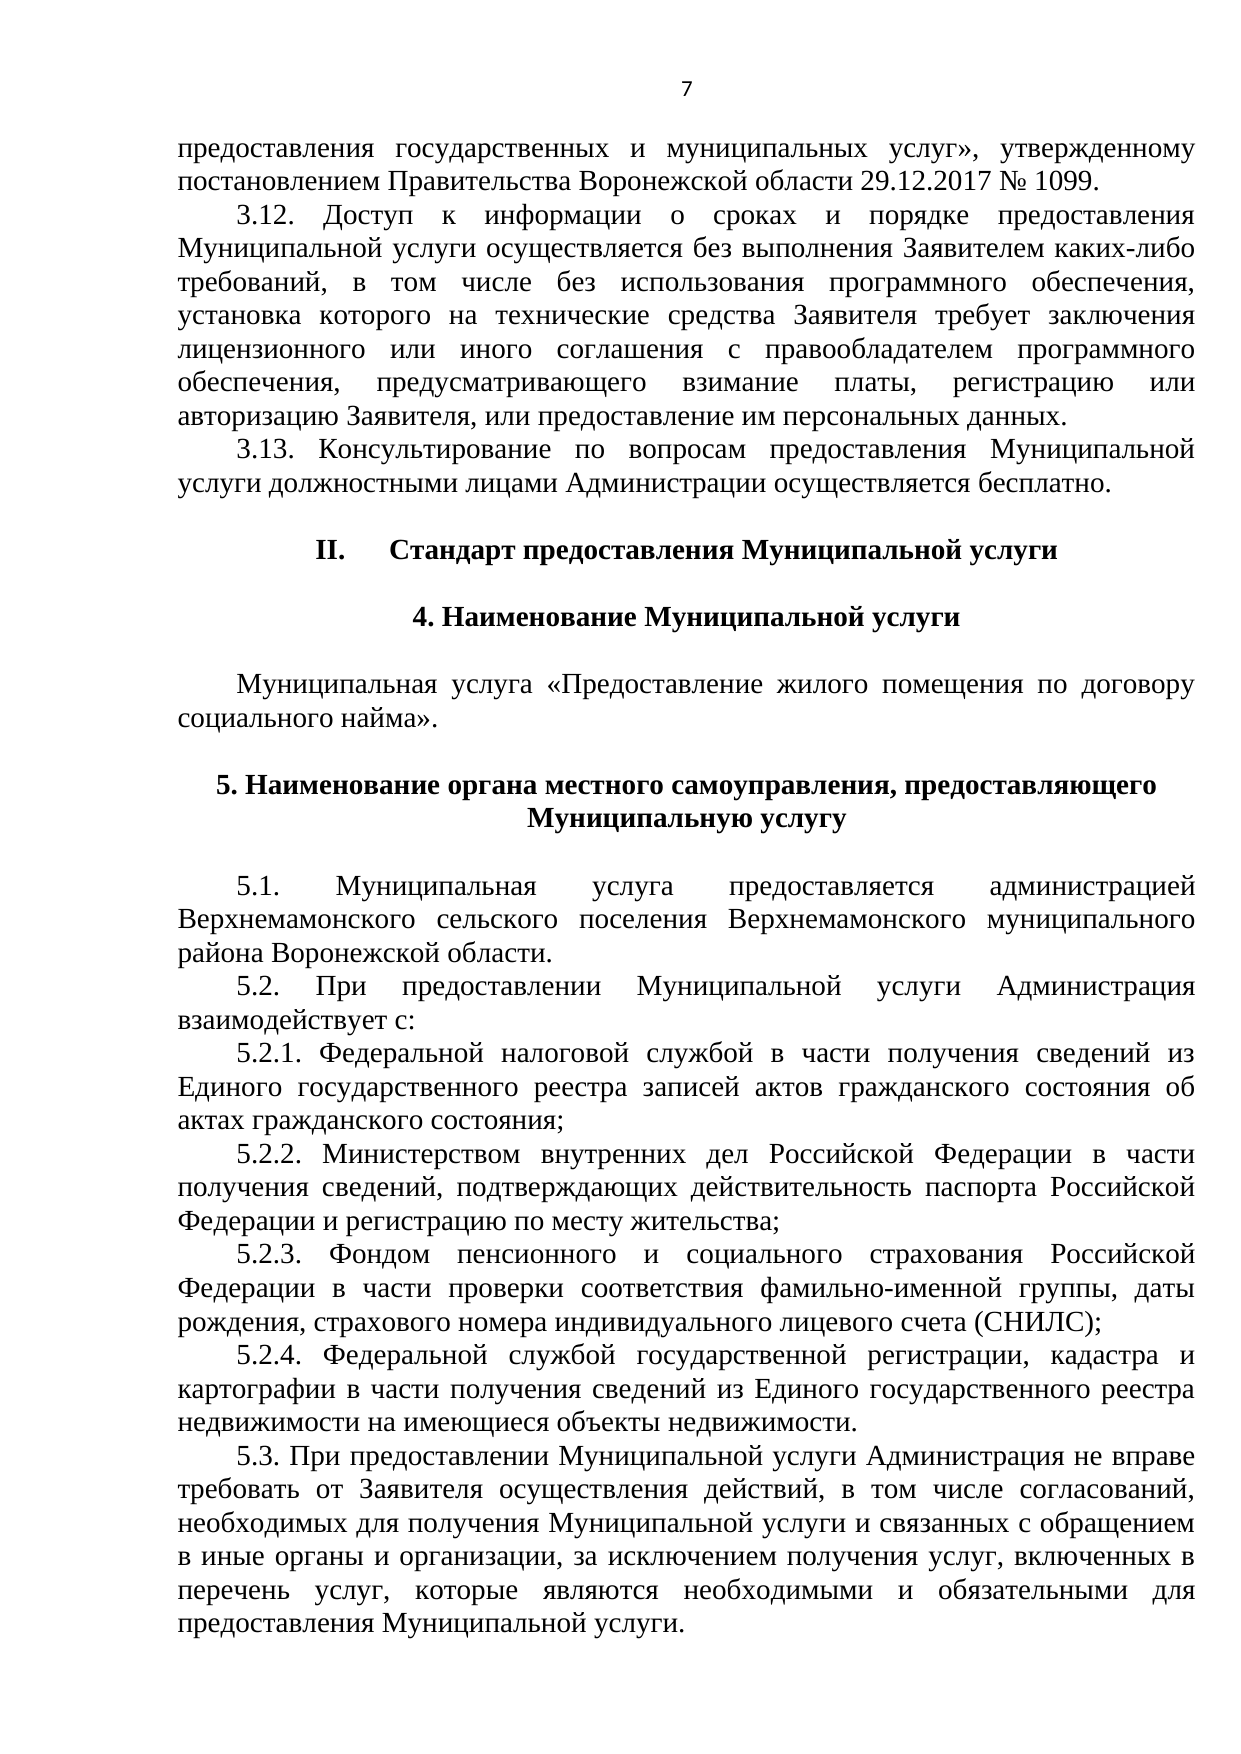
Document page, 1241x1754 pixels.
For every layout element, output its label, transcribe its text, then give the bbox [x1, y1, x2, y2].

text 5.3. При предоставлении Муниципальной услуги Администрация не вправе требовать от Заявителя осуществления действий, в том числе согласований, необходимых для получения Муниципальной услуги и связанных с обращением в иные органы и организации, за исключением получения услуг, включенных в перечень услуг, которые являются необходимыми и обязательными для предоставления Муниципальной услуги. [177, 1438, 1196, 1639]
text 5.2.3. Фондом пенсионного и социального страхования Российской Федерации в части проверки соответствия фамильно-именной группы, даты рождения, страхового номера индивидуального лицевого счета (СНИЛС); [177, 1237, 1196, 1337]
text 3.12. Доступ к информации о сроках и порядке предоставления Муниципальной услуги осуществляется без выполнения Заявителем каких-либо требований, в том числе без использования программного обеспечения, установка которого на технические средства Заявителя требует заключения лицензионного или иного соглашения с правообладателем программного обеспечения, предусматривающего взимание платы, регистрацию или авторизацию Заявителя, или предоставление им персональных данных. [177, 197, 1196, 432]
text 5.1. Муниципальная услуга предоставляется администрацией Верхнемамонского сельского поселения Верхнемамонского муниципального района Воронежской области. [177, 868, 1196, 968]
list Муниципальная услуга «Предоставление жилого помещения по договору социального найма». [177, 666, 1196, 733]
text 5. Наименование органа местного самоуправления, предоставляющего Муниципальную услугу [177, 767, 1196, 834]
text 3.13. Консультирование по вопросам предоставления Муниципальной услуги должностными лицами Администрации осуществляется бесплатно. [177, 432, 1196, 499]
text 5.2.2. Министерством внутренних дел Российской Федерации в части получения сведений, подтверждающих действительность паспорта Российской Федерации и регистрацию по месту жительства; [177, 1136, 1196, 1237]
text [177, 130, 1196, 197]
list Стандарт предоставления Муниципальной услуги [177, 532, 1196, 566]
text 5.2.1. Федеральной налоговой службой в части получения сведений из Единого государственного реестра записей актов гражданского состояния об актах гражданского состояния; [177, 1035, 1196, 1136]
text 5.2.4. Федеральной службой государственной регистрации, кадастра и картографии в части получения сведений из Единого государственного реестра недвижимости на имеющиеся объекты недвижимости. [177, 1337, 1196, 1438]
text 5.2. При предоставлении Муниципальной услуги Администрация взаимодействует с: [177, 968, 1196, 1035]
text 4. Наименование Муниципальной услуги [177, 599, 1196, 633]
